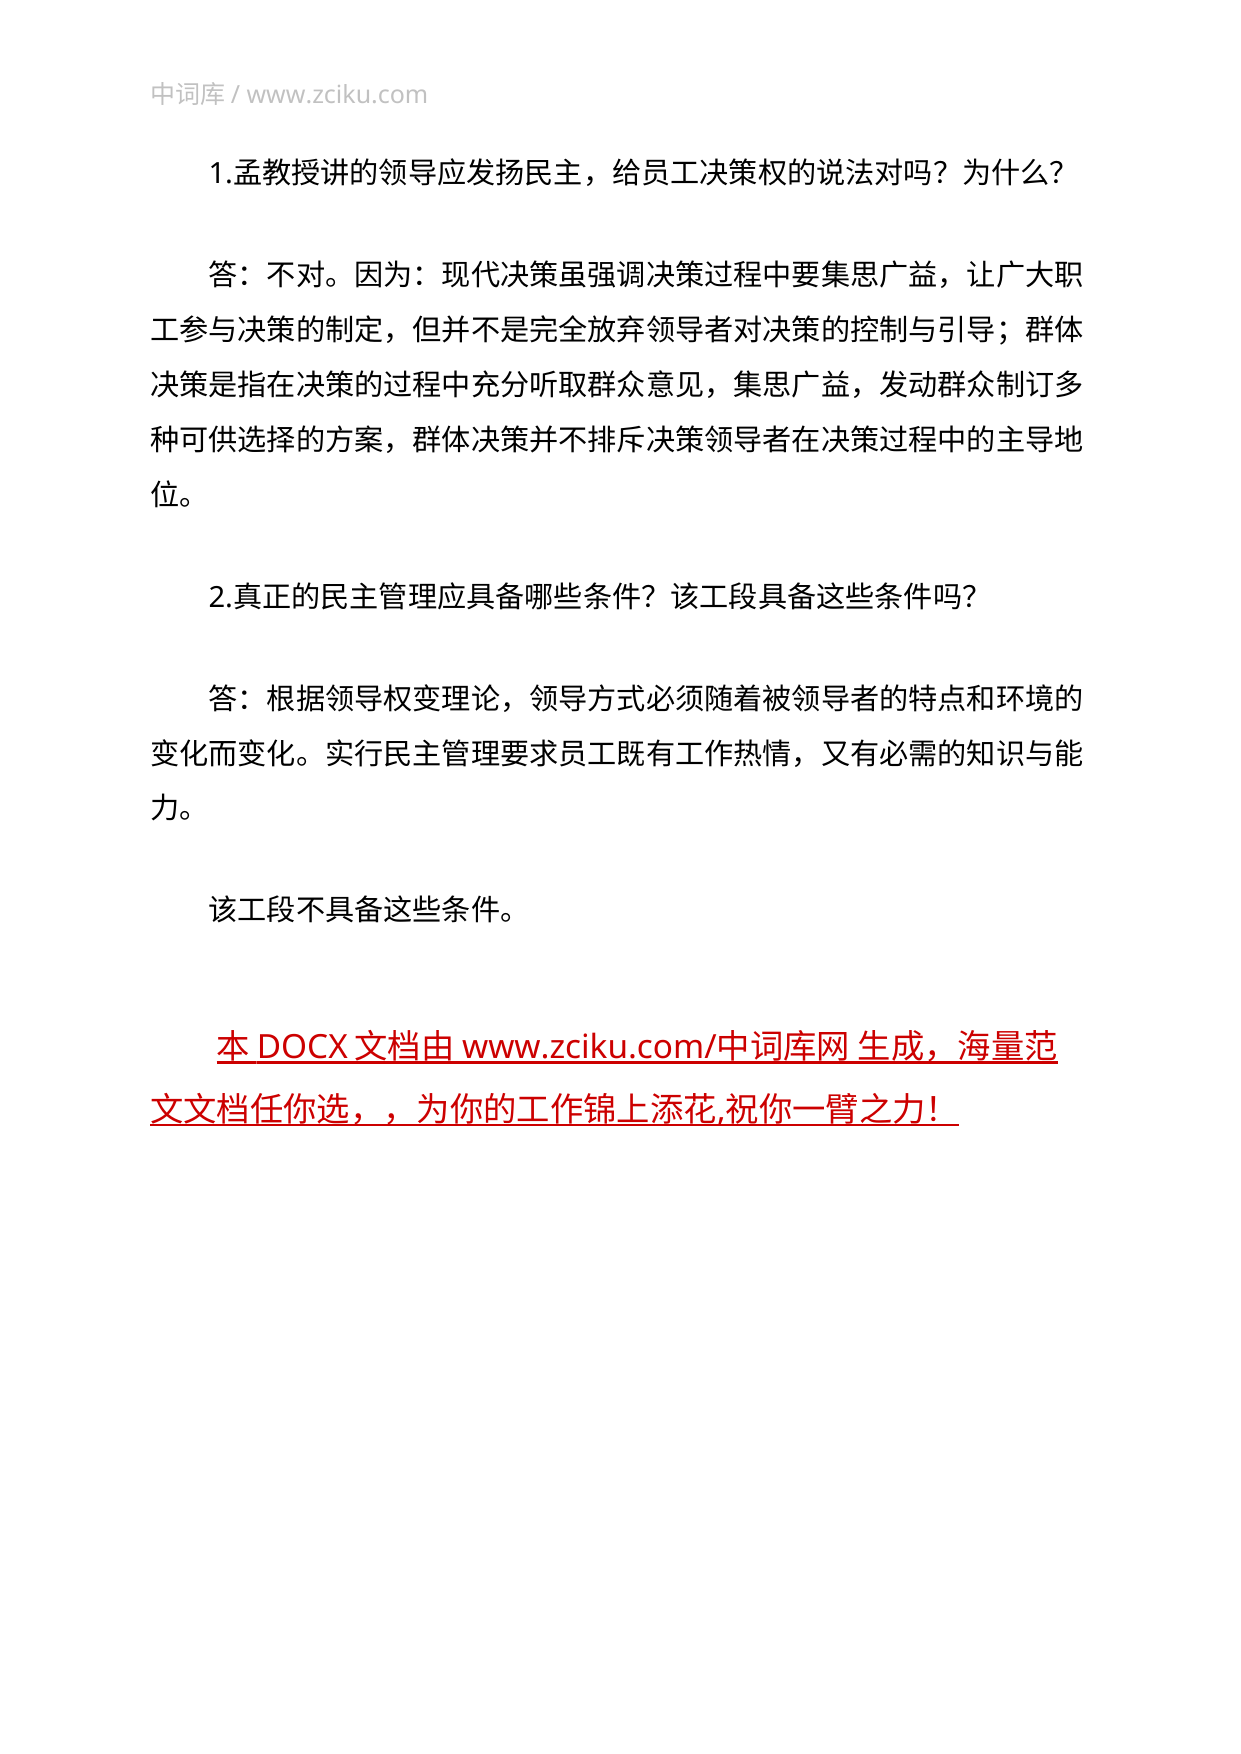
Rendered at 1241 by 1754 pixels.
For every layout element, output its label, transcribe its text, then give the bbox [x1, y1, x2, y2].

text 答：根据领导权变理论，领导方式必须随着被领导者的特点和环境的变化而变化。实行民主管理要求员工既有工作热情，又有必需的知识与能力。 [150, 675, 1090, 827]
text 1.孟教授讲的领导应发扬民主，给员工决策权的说法对吗？为什么？ [150, 150, 1090, 192]
text 本DOCX文档由 www.zciku.com/中词库网 生成，海量范文文档任你选，，为你的工作锦上添花,祝你一臂之力！ [150, 1020, 1090, 1131]
text 2.真正的民主管理应具备哪些条件？该工段具备这些条件吗？ [150, 573, 1090, 616]
text 答：不对。因为：现代决策虽强调决策过程中要集思广益，让广大职工参与决策的制定，但并不是完全放弃领导者对决策的控制与引导；群体决策是指在决策的过程中充分听取群众意见，集思广益，发动群众制订多种可供选择的方案，群体决策并不排斥决策领导者在决策过程中的主导地位。 [150, 252, 1090, 514]
text 该工段不具备这些条件。 [150, 887, 1090, 929]
